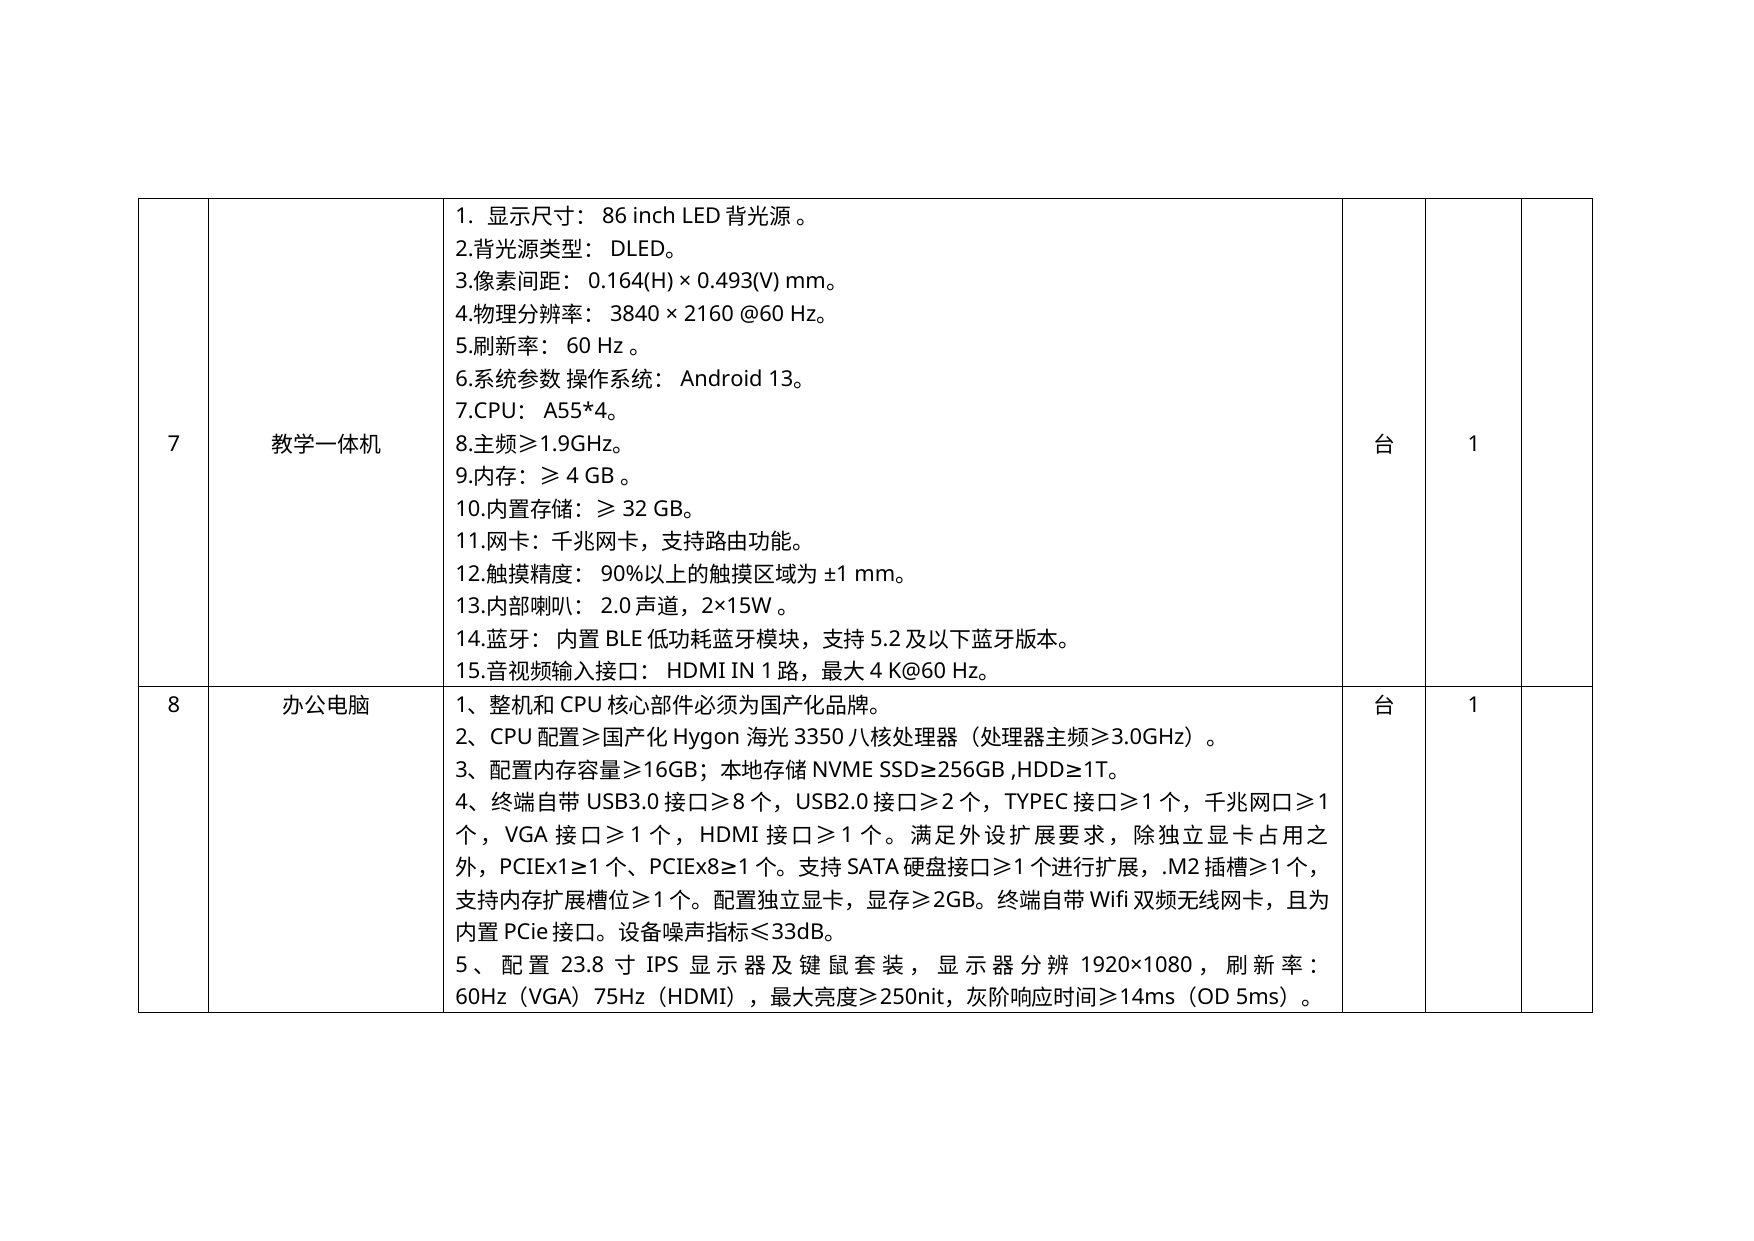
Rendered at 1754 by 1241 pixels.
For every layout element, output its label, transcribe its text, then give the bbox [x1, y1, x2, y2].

table_cell 8 [139, 687, 208, 1012]
table_cell 1 [1426, 687, 1521, 1012]
table_cell 台 [1343, 199, 1425, 686]
table_cell 1 [1426, 199, 1521, 686]
table_cell 7 [139, 199, 208, 686]
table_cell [444, 687, 1342, 1012]
table_cell [1522, 687, 1592, 1012]
table_cell 办公电脑 [209, 687, 443, 1012]
table_cell 台 [1343, 687, 1425, 1012]
table_cell 教学一体机 [209, 199, 443, 686]
table_cell 显示尺寸： 86 inch LED背光源 。 2.背光源类型： DLED。 3.像素间距： 0.164(H) × 0.493(V) mm。 4.物理分辨率： 3840 × 2160 @60 Hz。 5.刷新率： 60 Hz 。 6.系统参数 操作系统： Android 13。 7.CPU： A55*4。 8.主频≥1.9GHz。 9.内存：≥ 4 GB 。 10.内置存储：≥ 32 GB。 11.网卡：千兆网卡，支持路由功能。 12.触摸精度： 90%以上的触摸区域为 ±1 mm。 13.内部喇叭： 2.0声道，2×15W 。 14.蓝牙： 内置BLE低功耗蓝牙模块，支持5.2及以下蓝牙版本。 15.音视频输入接口： HDMI IN 1路，最大4 K@60 Hz。 [444, 199, 1342, 686]
table_cell [1522, 199, 1592, 686]
